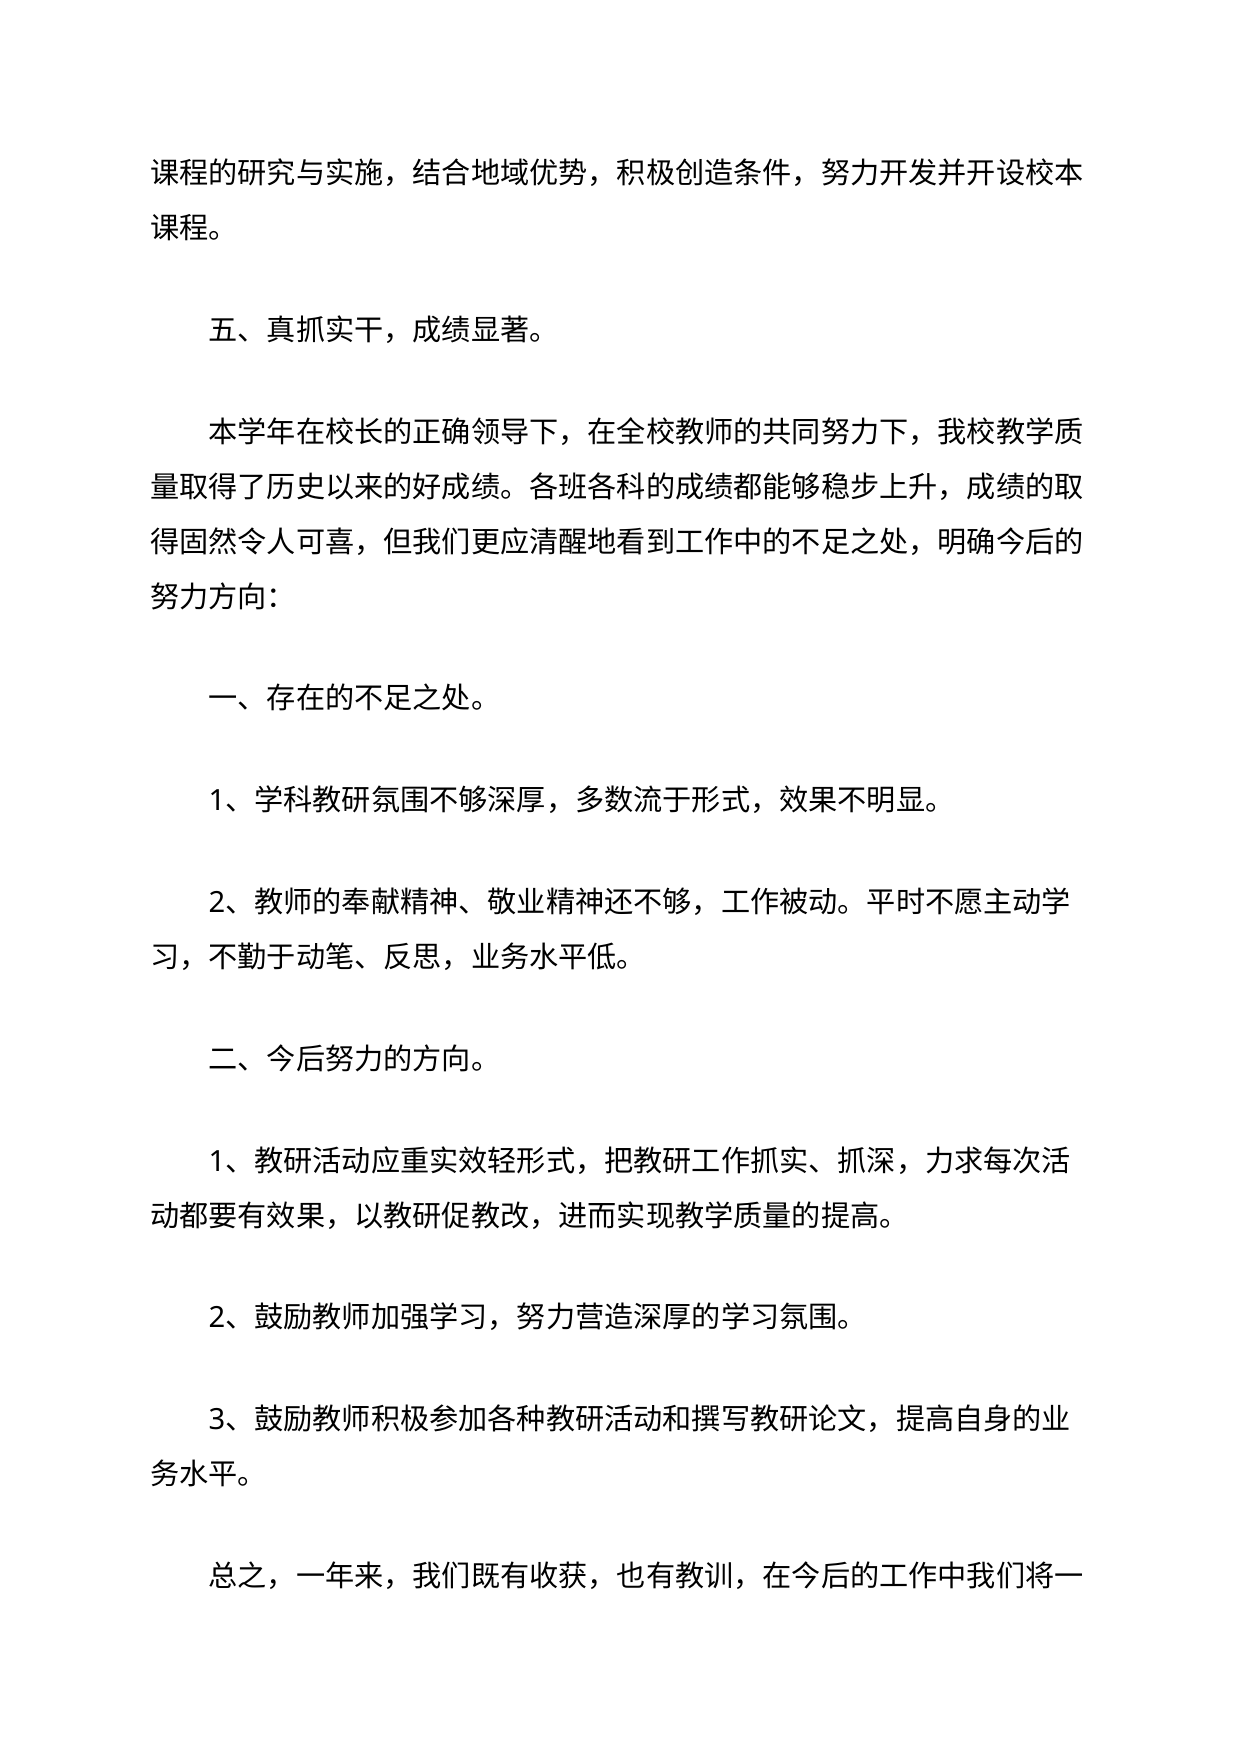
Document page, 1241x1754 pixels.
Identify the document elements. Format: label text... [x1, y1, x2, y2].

text 2、鼓励教师加强学习，努力营造深厚的学习氛围。 [150, 1294, 1090, 1336]
text 二、今后努力的方向。 [150, 1035, 1090, 1078]
text 1、学科教研氛围不够深厚，多数流于形式，效果不明显。 [150, 777, 1090, 819]
text 本学年在校长的正确领导下，在全校教师的共同努力下，我校教学质量取得了历史以来的好成绩。各班各科的成绩都能够稳步上升，成绩的取得固然令人可喜，但我们更应清醒地看到工作中的不足之处，明确今后的努力方向： [150, 408, 1090, 615]
text 一、存在的不足之处。 [150, 675, 1090, 717]
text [150, 150, 1090, 247]
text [150, 1553, 1090, 1595]
text 3、鼓励教师积极参加各种教研活动和撰写教研论文，提高自身的业务水平。 [150, 1396, 1090, 1493]
text 2、教师的奉献精神、敬业精神还不够，工作被动。平时不愿主动学习，不勤于动笔、反思，业务水平低。 [150, 879, 1090, 976]
text 1、教研活动应重实效轻形式，把教研工作抓实、抓深，力求每次活动都要有效果，以教研促教改，进而实现教学质量的提高。 [150, 1137, 1090, 1234]
text 五、真抓实干，成绩显著。 [150, 307, 1090, 349]
